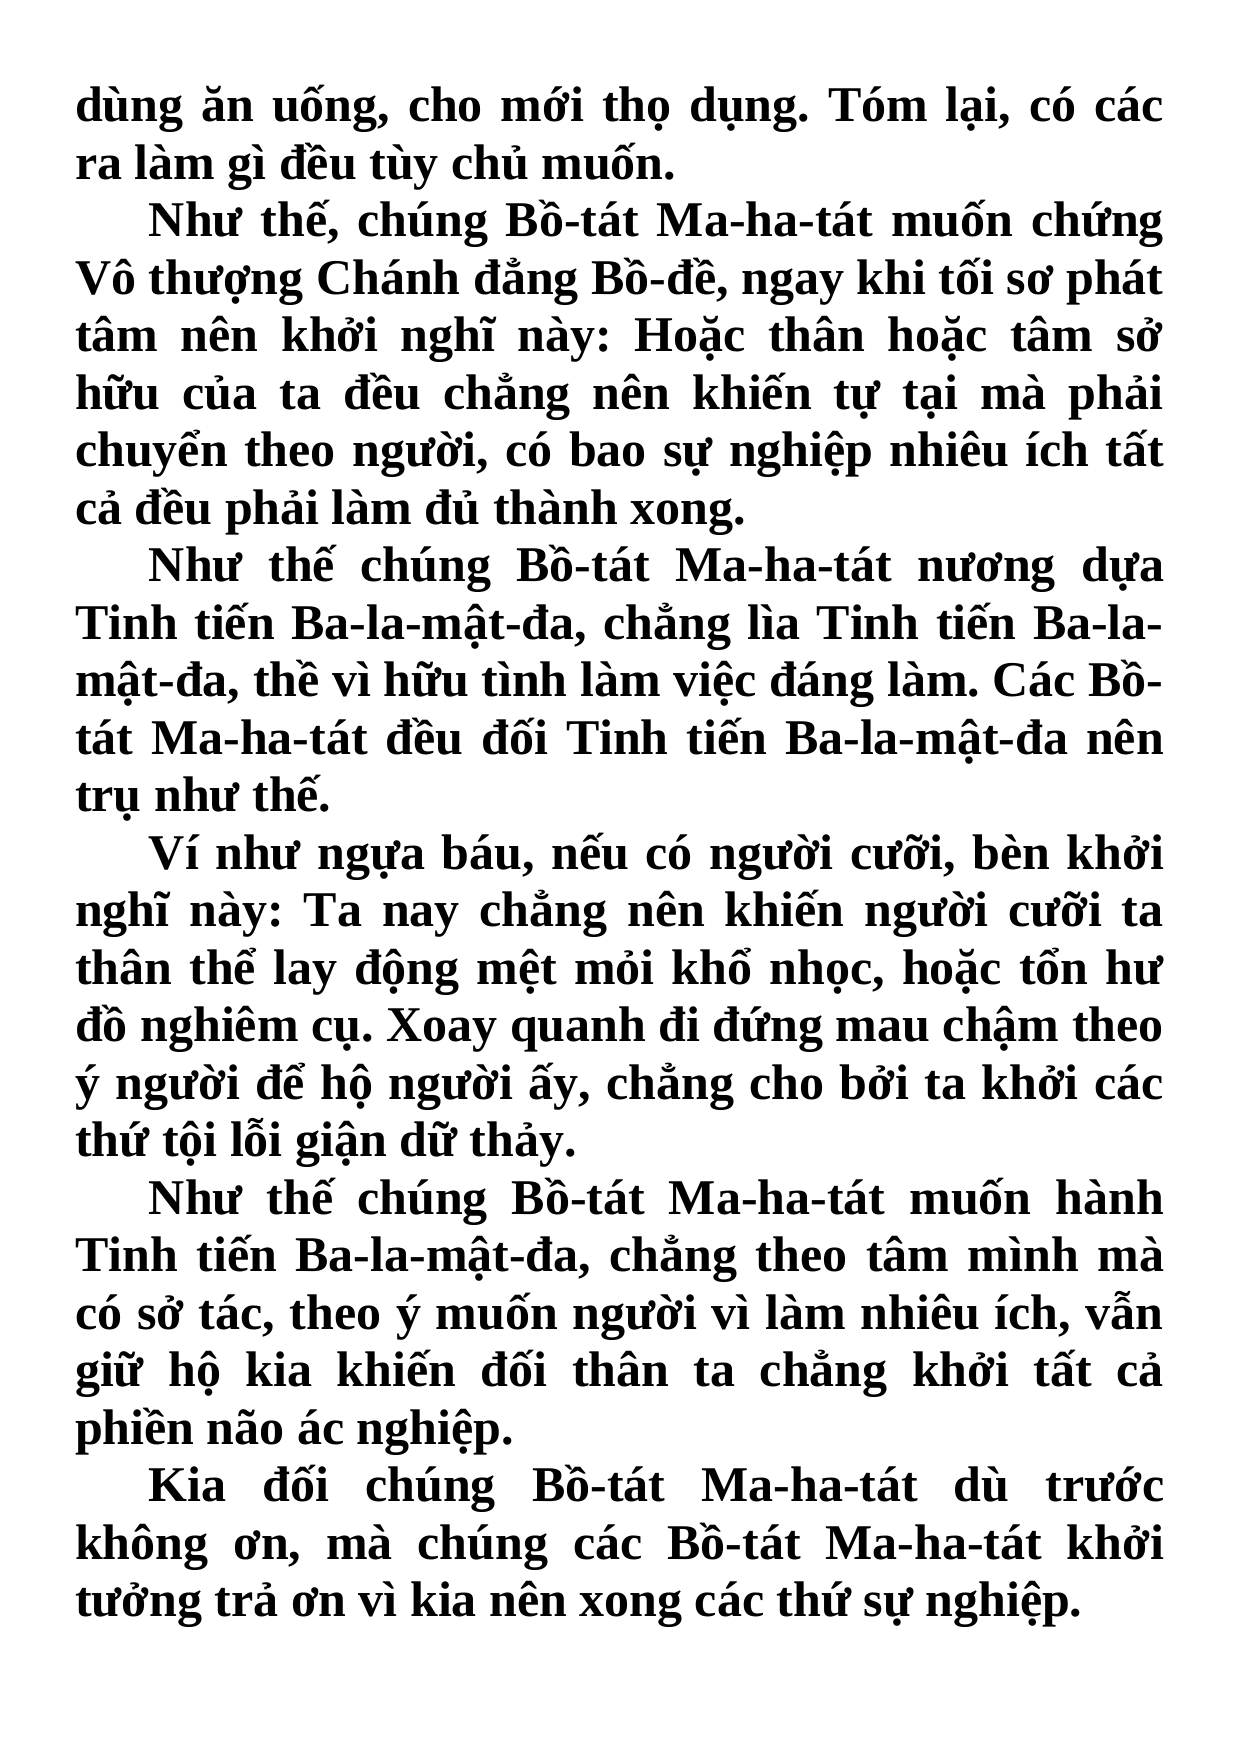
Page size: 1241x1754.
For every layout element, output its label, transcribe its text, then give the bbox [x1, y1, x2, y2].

text Như thế chúng Bồ-tát Ma-ha-tát nương dựa Tinh tiến Ba-la-mật-đa, chẳng lìa Tinh tiến Ba-la-mật-đa, thề vì hữu tình làm việc đáng làm. Các Bồ-tát Ma-ha-tát đều đối Tinh tiến Ba-la-mật-đa nên trụ như thế. [75, 535, 1165, 822]
text Kia đối chúng Bồ-tát Ma-ha-tát dù trước không ơn, mà chúng các Bồ-tát Ma-ha-tát khởi tưởng trả ơn vì kia nên xong các thứ sự nghiệp. [75, 1455, 1165, 1627]
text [75, 75, 1165, 190]
text Như thế chúng Bồ-tát Ma-ha-tát muốn hành Tinh tiến Ba-la-mật-đa, chẳng theo tâm mình mà có sở tác, theo ý muốn người vì làm nhiêu ích, vẫn giữ hộ kia khiến đối thân ta chẳng khởi tất cả phiền não ác nghiệp. [75, 1167, 1165, 1455]
text Ví như ngựa báu, nếu có người cưỡi, bèn khởi nghĩ này: Ta nay chẳng nên khiến người cưỡi ta thân thể lay động mệt mỏi khổ nhọc, hoặc tổn hư đồ nghiêm cụ. Xoay quanh đi đứng mau chậm theo ý người để hộ người ấy, chẳng cho bởi ta khởi các thứ tội lỗi giận dữ thảy. [75, 822, 1165, 1167]
text Như thế, chúng Bồ-tát Ma-ha-tát muốn chứng Vô thượng Chánh đẳng Bồ-đề, ngay khi tối sơ phát tâm nên khởi nghĩ này: Hoặc thân hoặc tâm sở hữu của ta đều chẳng nên khiến tự tại mà phải chuyển theo người, có bao sự nghiệp nhiêu ích tất cả đều phải làm đủ thành xong. [75, 190, 1165, 535]
